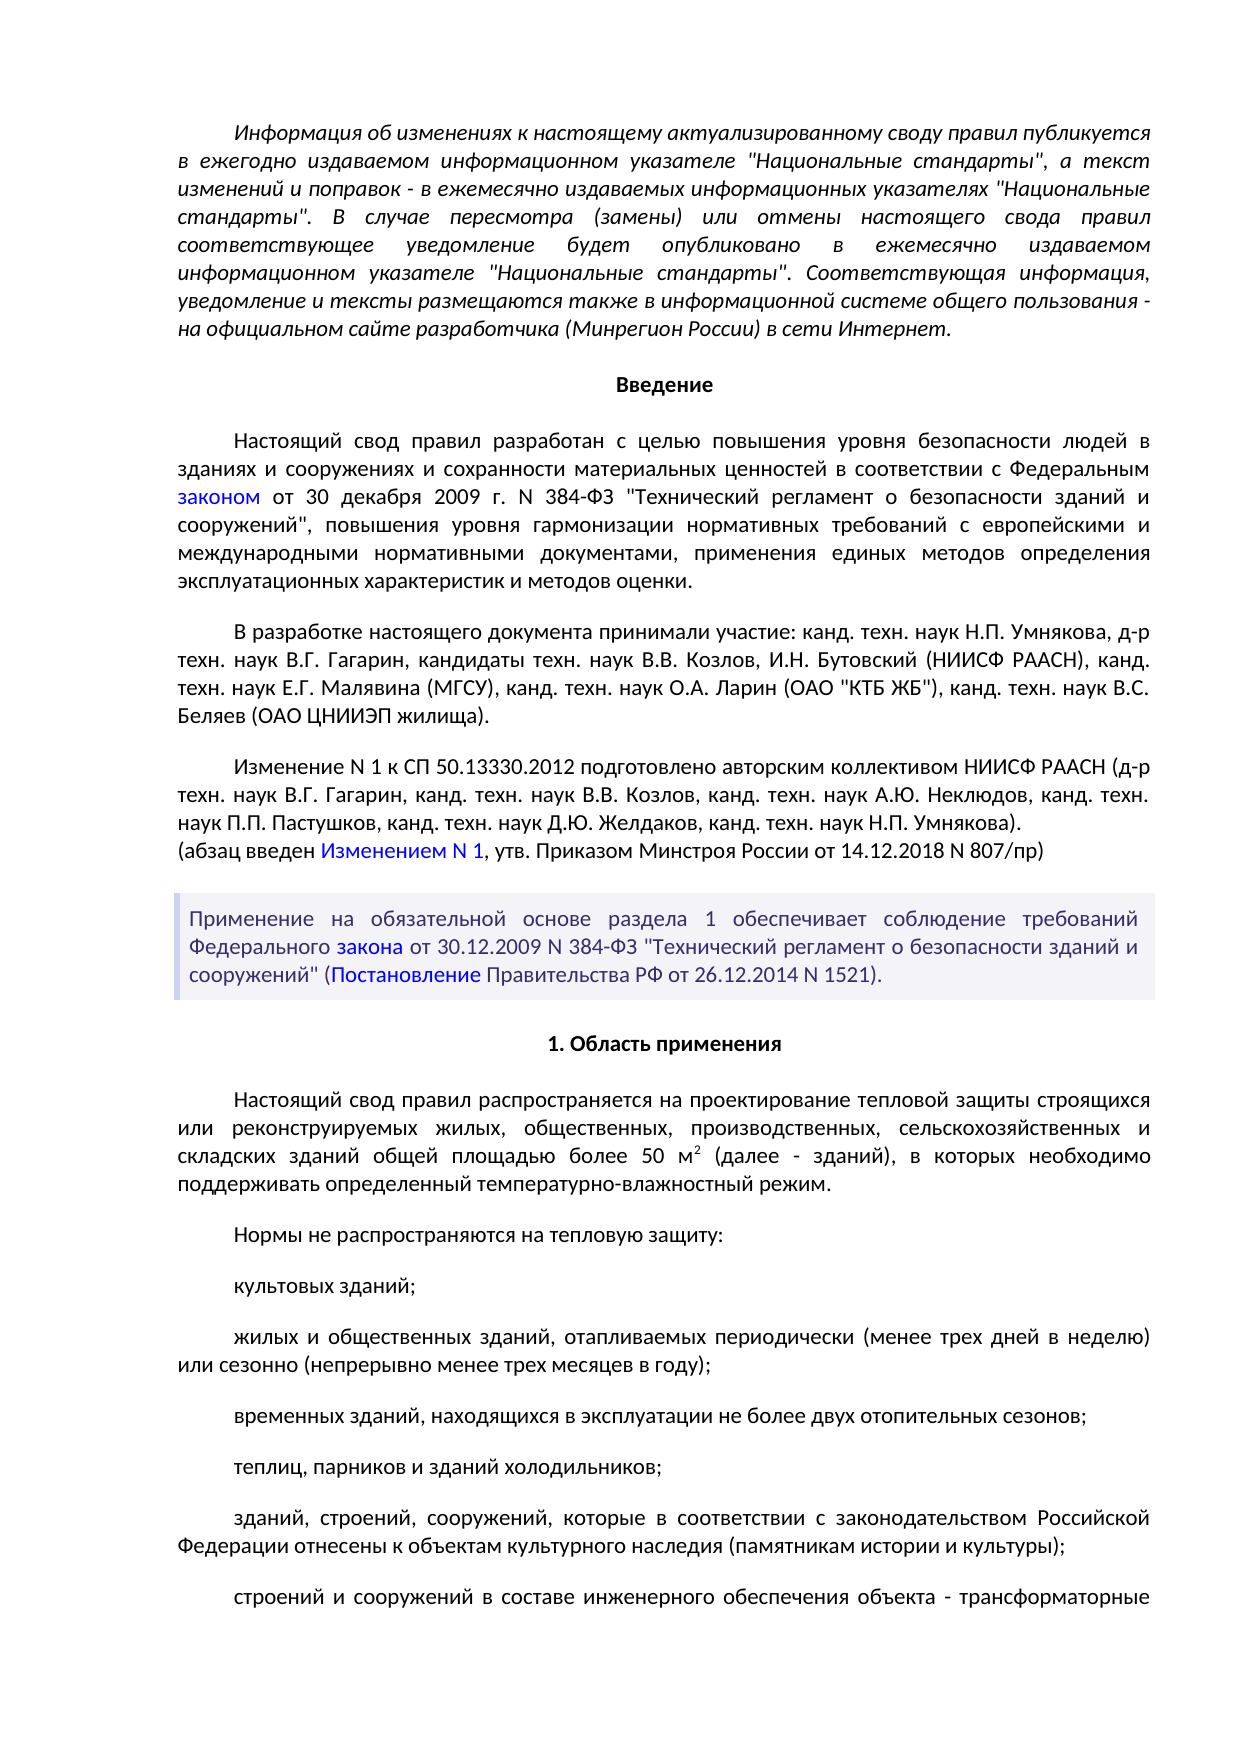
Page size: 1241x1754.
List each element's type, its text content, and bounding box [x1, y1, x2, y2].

text Изменение N 1 к СП 50.13330.2012 подготовлено авторским коллективом НИИСФ РААСН (д-р техн. наук В.Г. Гагарин, канд. техн. наук В.В. Козлов, канд. техн. наук А.Ю. Неклюдов, канд. техн. наук П.П. Пастушков, канд. техн. наук Д.Ю. Желдаков, канд. техн. наук Н.П. Умнякова). [177, 752, 1152, 836]
table_header Применение на обязательной основе раздела 1 обеспечивает соблюдение требований Федерального закона от 30.12.2009 N 384-ФЗ "Технический регламент о безопасности зданий и сооружений" (Постановление Правительства РФ от 26.12.2014 N 1521). [180, 893, 1149, 1000]
text культовых зданий; [177, 1271, 1152, 1299]
title 1. Область применения [177, 1029, 1152, 1057]
text Настоящий свод правил распространяется на проектирование тепловой защиты строящихся или реконструируемых жилых, общественных, производственных, сельскохозяйственных и складских зданий общей площадью более 50 м2 (далее - зданий), в которых необходимо поддерживать определенный температурно-влажностный режим. [177, 1085, 1152, 1197]
text (абзац введен Изменением N 1, утв. Приказом Минстроя России от 14.12.2018 N 807/пр) [177, 836, 1152, 864]
text В разработке настоящего документа принимали участие: канд. техн. наук Н.П. Умнякова, д-р техн. наук В.Г. Гагарин, кандидаты техн. наук В.В. Козлов, И.Н. Бутовский (НИИСФ РААСН), канд. техн. наук Е.Г. Малявина (МГСУ), канд. техн. наук О.А. Ларин (ОАО "КТБ ЖБ"), канд. техн. наук В.С. Беляев (ОАО ЦНИИЭП жилища). [177, 617, 1152, 729]
text Информация об изменениях к настоящему актуализированному своду правил публикуется в ежегодно издаваемом информационном указателе "Национальные стандарты", а текст изменений и поправок - в ежемесячно издаваемых информационных указателях "Национальные стандарты". В случае пересмотра (замены) или отмены настоящего свода правил соответствующее уведомление будет опубликовано в ежемесячно издаваемом информационном указателе "Национальные стандарты". Соответствующая информация, уведомление и тексты размещаются также в информационной системе общего пользования - на официальном сайте разработчика (Минрегион России) в сети Интернет. [177, 118, 1152, 342]
text временных зданий, находящихся в эксплуатации не более двух отопительных сезонов; [177, 1401, 1152, 1429]
text зданий, строений, сооружений, которые в соответствии с законодательством Российской Федерации отнесены к объектам культурного наследия (памятникам истории и культуры); [177, 1503, 1152, 1559]
text жилых и общественных зданий, отапливаемых периодически (менее трех дней в неделю) или сезонно (непрерывно менее трех месяцев в году); [177, 1322, 1152, 1378]
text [177, 1582, 1152, 1610]
text Настоящий свод правил разработан с целью повышения уровня безопасности людей в зданиях и сооружениях и сохранности материальных ценностей в соответствии с Федеральным законом от 30 декабря 2009 г. N 384-ФЗ "Технический регламент о безопасности зданий и сооружений", повышения уровня гармонизации нормативных требований с европейскими и международными нормативными документами, применения единых методов определения эксплуатационных характеристик и методов оценки. [177, 426, 1152, 594]
text Нормы не распространяются на тепловую защиту: [177, 1220, 1152, 1248]
title Введение [177, 370, 1152, 398]
text теплиц, парников и зданий холодильников; [177, 1452, 1152, 1480]
